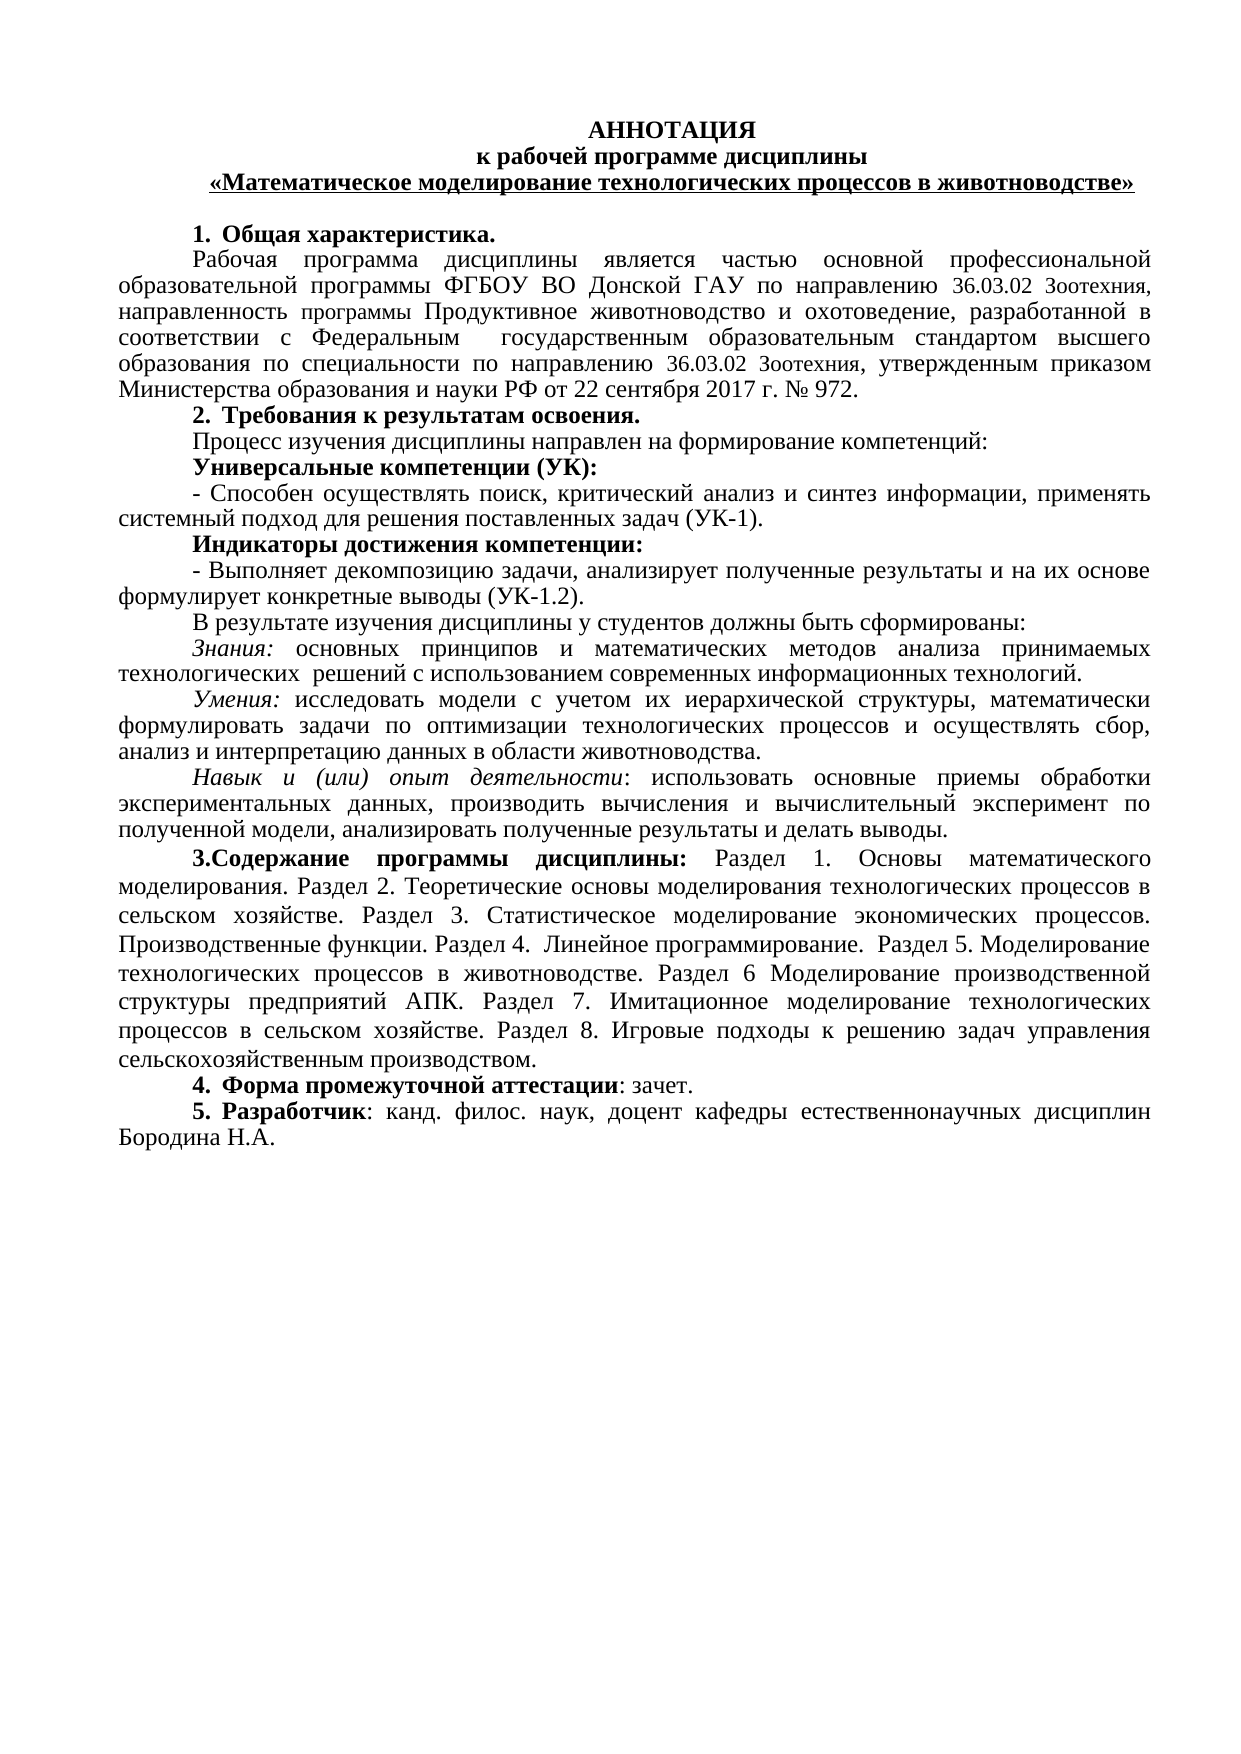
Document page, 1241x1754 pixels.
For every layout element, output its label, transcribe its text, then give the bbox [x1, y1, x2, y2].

list Общая характеристика. [118, 221, 1152, 247]
list Знания: основных принципов и математических методов анализа принимаемых технологических решений с использованием современных информационных технологий. [118, 636, 1152, 687]
list Требования к результатам освоения. [118, 403, 1152, 429]
list Форма промежуточной аттестации: зачет. [192, 1073, 1152, 1098]
text «Математическое моделирование технологических процессов в животноводстве» [118, 170, 1152, 196]
text 3.Содержание программы дисциплины: Раздел 1. Основы математического моделирования. Раздел 2. Теоретические основы моделирования технологических процессов в сельском хозяйстве. Раздел 3. Статистическое моделирование экономических процессов. Производственные функции. Раздел 4. Линейное программирование. Раздел 5. Моделирование технологических процессов в животноводстве. Раздел 6 Моделирование производственной структуры предприятий АПК. Раздел 7. Имитационное моделирование технологических процессов в сельском хозяйстве. Раздел 8. Игровые подходы к решению задач управления сельскохозяйственным производством. [118, 843, 1152, 1073]
list Умения: исследовать модели с учетом их иерархической структуры, математически формулировать задачи по оптимизации технологических процессов и осуществлять сбор, анализ и интерпретацию данных в области животноводства. [118, 687, 1152, 765]
list В результате изучения дисциплины у студентов должны быть сформированы: [118, 610, 1152, 636]
list Индикаторы достижения компетенции: [118, 532, 1152, 558]
list Разработчик: канд. филос. наук, доцент кафедры естественнонаучных дисциплин Бородина Н.А. [118, 1098, 1152, 1150]
list - Выполняет декомпозицию задачи, анализирует полученные результаты и на их основе формулирует конкретные выводы (УК-1.2). [118, 558, 1152, 610]
list Процесс изучения дисциплины направлен на формирование компетенций: [118, 429, 1152, 454]
text к рабочей программе дисциплины [118, 144, 1152, 170]
list - Способен осуществлять поиск, критический анализ и синтез информации, применять системный подход для решения поставленных задач (УК-1). [118, 480, 1152, 532]
text АННОТАЦИЯ [118, 118, 1152, 144]
list Универсальные компетенции (УК): [118, 454, 1152, 480]
list Навык и (или) опыт деятельности: использовать основные приемы обработки экспериментальных данных, производить вычисления и вычислительный эксперимент по полученной модели, анализировать полученные результаты и делать выводы. [118, 765, 1152, 843]
text Рабочая программа дисциплины является частью основной профессиональной образовательной программы ФГБОУ ВО Донской ГАУ по направлению 36.03.02 Зоотехния, направленность программы Продуктивное животноводство и охотоведение, разработанной в соответствии с Федеральным государственным образовательным стандартом высшего образования по специальности по направлению 36.03.02 Зоотехния, утвержденным приказом Министерства образования и науки РФ от 22 сентября 2017 г. № 972. [118, 247, 1152, 403]
